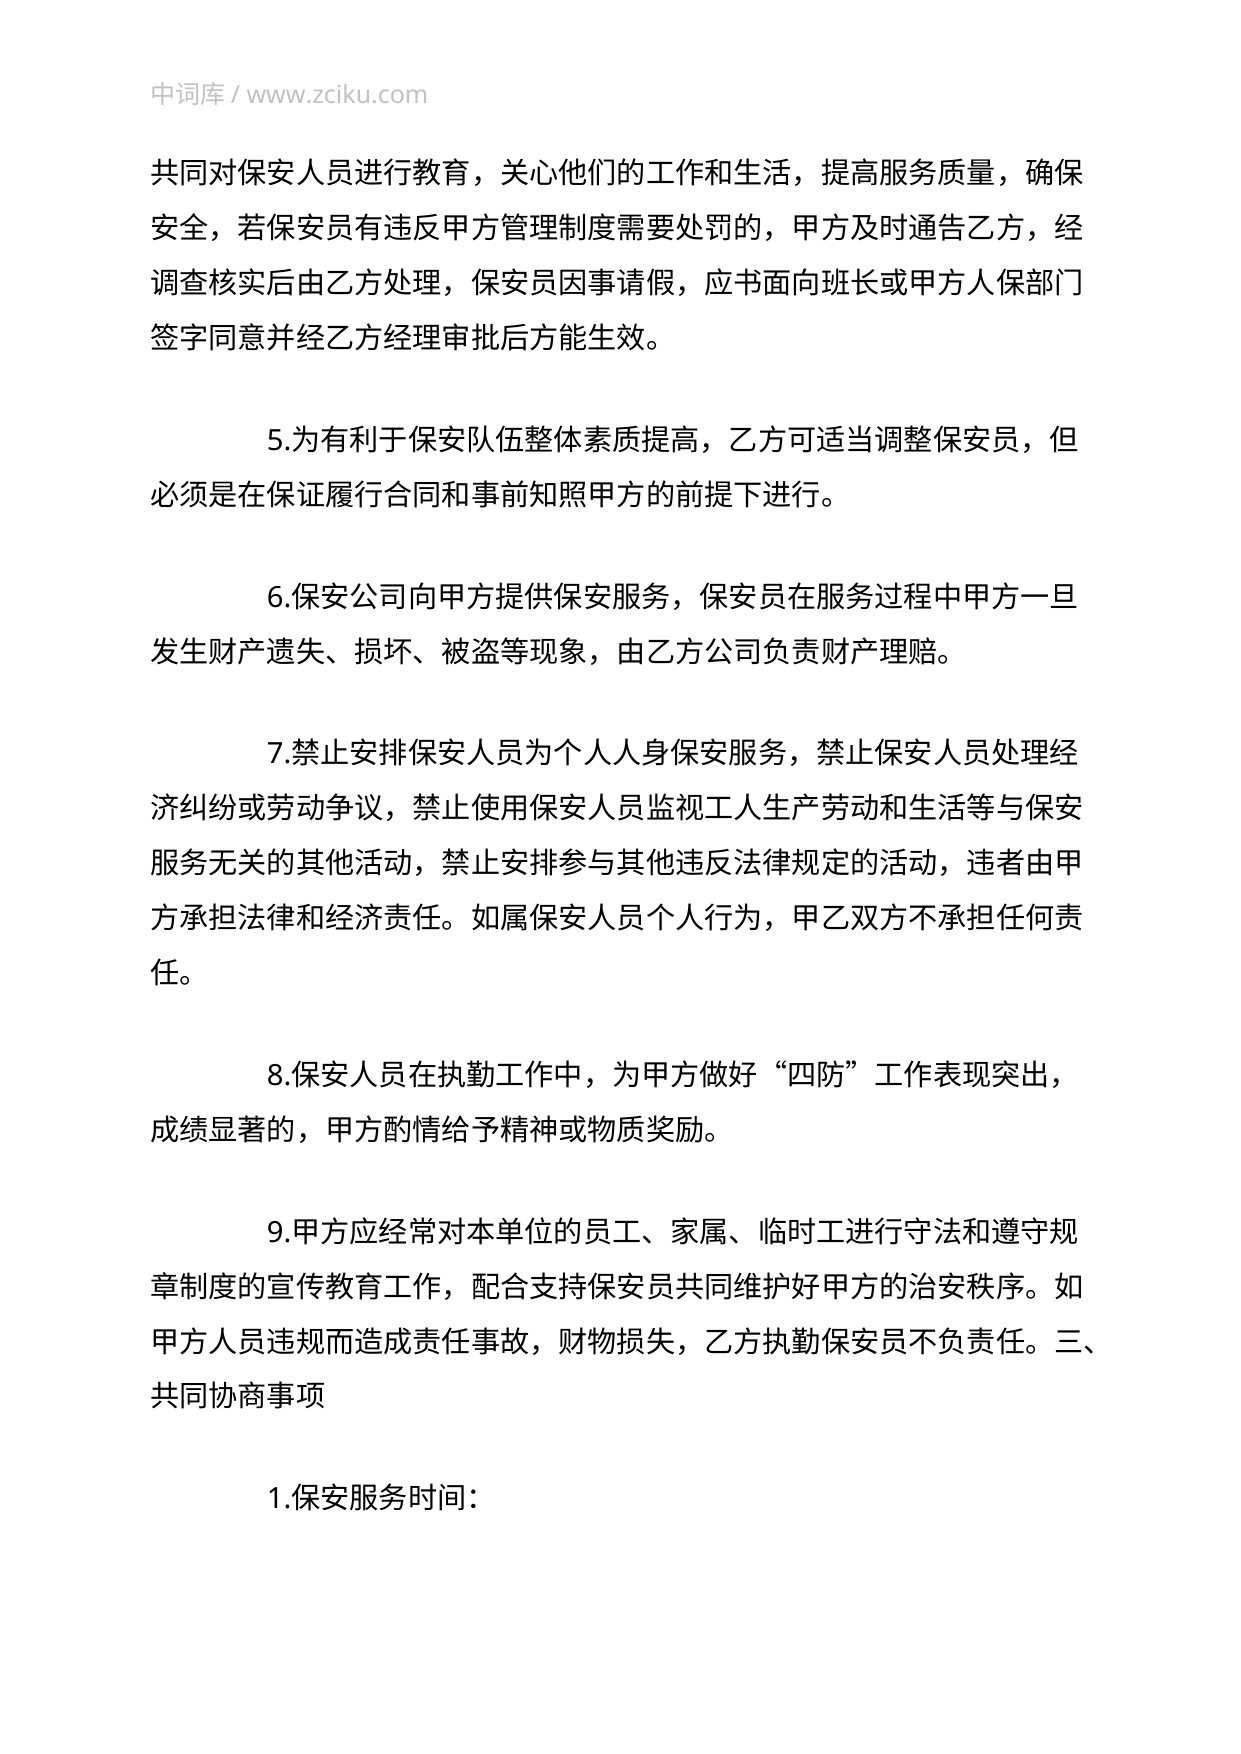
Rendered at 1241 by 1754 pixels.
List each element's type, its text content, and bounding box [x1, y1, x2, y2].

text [150, 150, 1090, 357]
text 8.保安人员在执勤工作中，为甲方做好“四防”工作表现突出，成绩显著的，甲方酌情给予精神或物质奖励。 [150, 1051, 1090, 1149]
text 6.保安公司向甲方提供保安服务，保安员在服务过程中甲方一旦发生财产遗失、损坏、被盗等现象，由乙方公司负责财产理赔。 [150, 573, 1090, 671]
text 7.禁止安排保安人员为个人人身保安服务，禁止保安人员处理经济纠纷或劳动争议，禁止使用保安人员监视工人生产劳动和生活等与保安服务无关的其他活动，禁止安排参与其他违反法律规定的活动，违者由甲方承担法律和经济责任。如属保安人员个人行为，甲乙双方不承担任何责任。 [150, 730, 1090, 992]
text 5.为有利于保安队伍整体素质提高，乙方可适当调整保安员，但必须是在保证履行合同和事前知照甲方的前提下进行。 [150, 416, 1090, 514]
text 9.甲方应经常对本单位的员工、家属、临时工进行守法和遵守规章制度的宣传教育工作，配合支持保安员共同维护好甲方的治安秩序。如甲方人员违规而造成责任事故，财物损失，乙方执勤保安员不负责任。三、共同协商事项 [150, 1208, 1090, 1415]
text 1.保安服务时间： [150, 1475, 1090, 1517]
